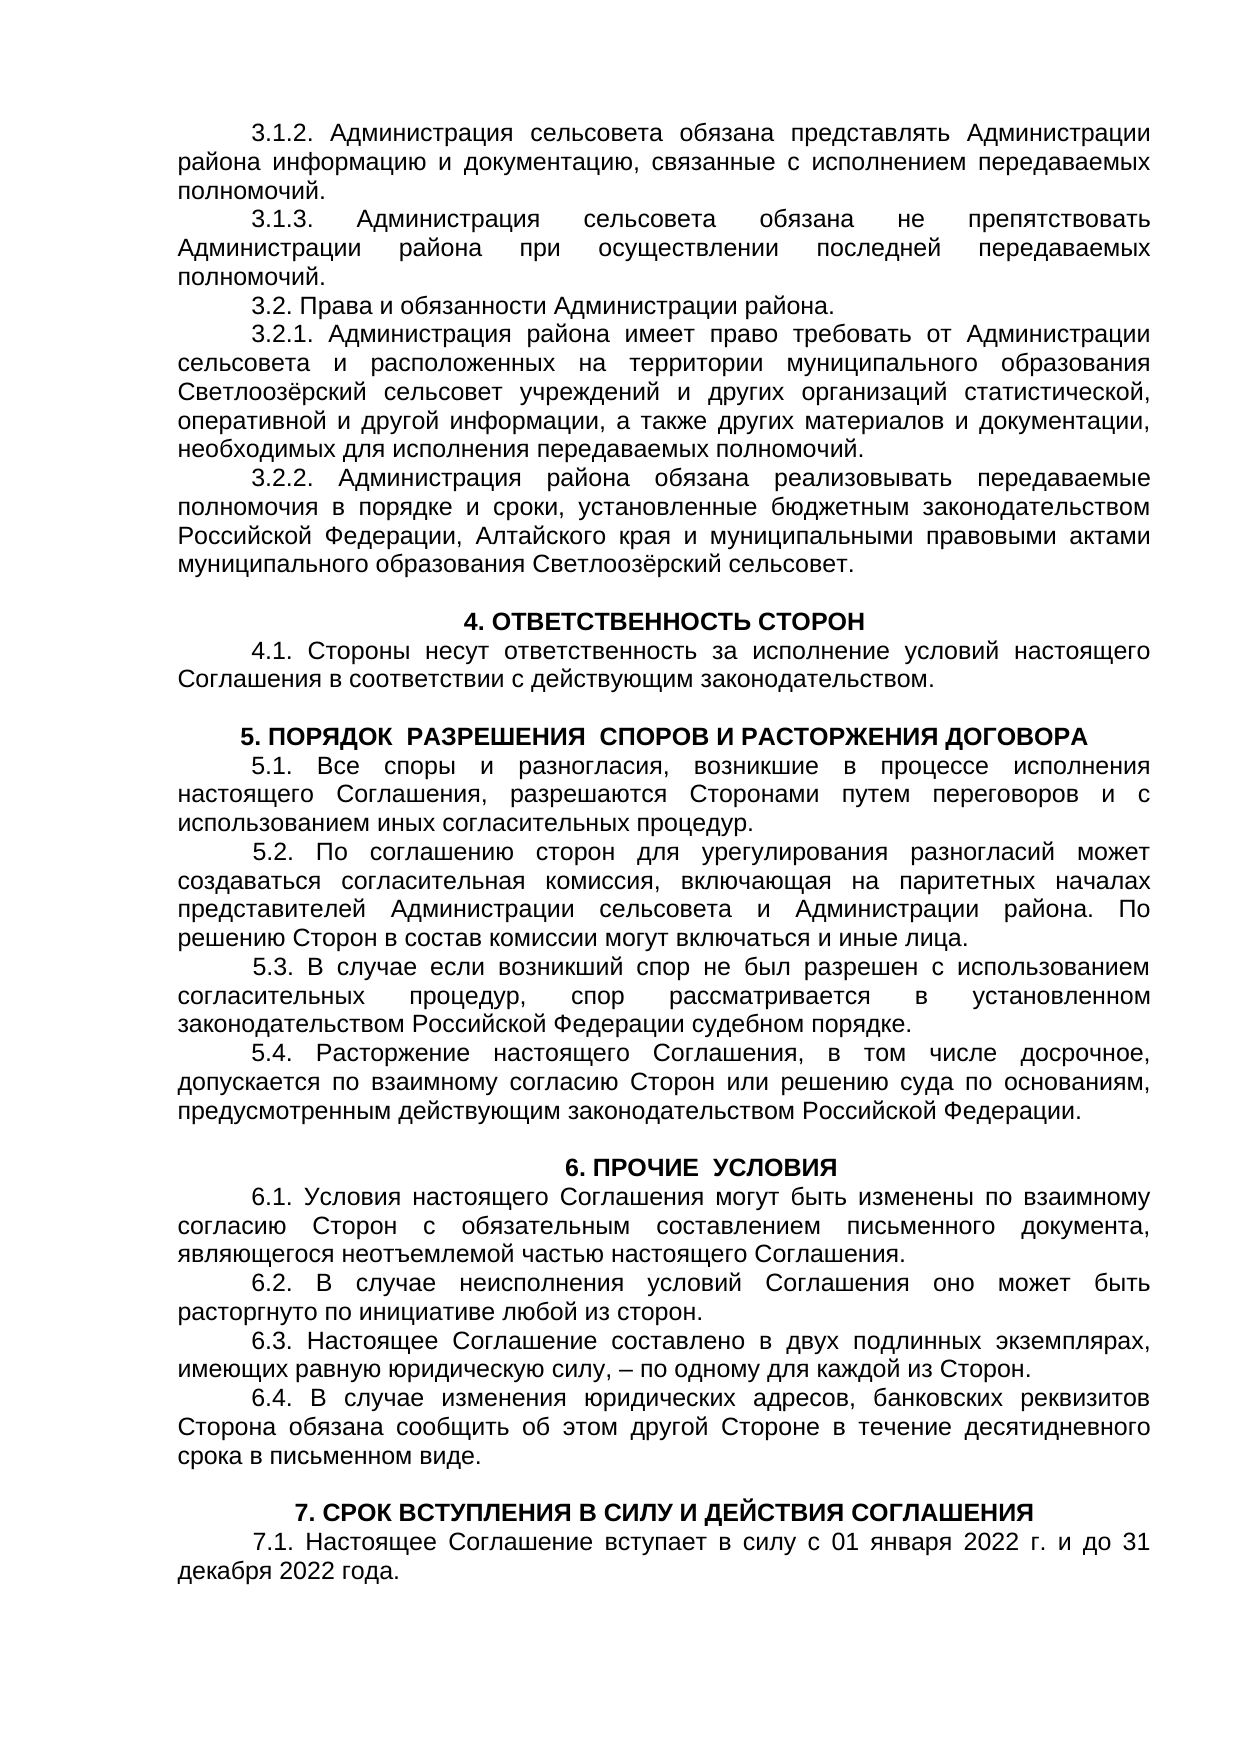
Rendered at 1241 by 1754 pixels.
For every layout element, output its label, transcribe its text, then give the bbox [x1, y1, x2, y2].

text 5.2. По соглашению сторон для урегулирования разногласий может создаваться согласительная комиссия, включающая на паритетных началах представителей Администрации сельсовета и Администрации района. По решению Сторон в состав комиссии могут включаться и иные лица. [177, 837, 1152, 952]
text 6.2. В случае неисполнения условий Соглашения оно может быть расторгнуто по инициативе любой из сторон. [177, 1268, 1152, 1326]
text 3.1.2. Администрация сельсовета обязана представлять Администрации района информацию и документацию, связанные с исполнением передаваемых полномочий. [177, 118, 1152, 204]
text 6. ПРОЧИЕ УСЛОВИЯ [177, 1153, 1152, 1182]
text 7. СРОК ВСТУПЛЕНИЯ В СИЛУ И ДЕЙСТВИЯ СОГЛАШЕНИЯ [177, 1498, 1152, 1527]
text 6.1. Условия настоящего Соглашения могут быть изменены по взаимному согласию Сторон с обязательным составлением письменного документа, являющегося неотъемлемой частью настоящего Соглашения. [177, 1182, 1152, 1268]
text 3.2.2. Администрация района обязана реализовывать передаваемые полномочия в порядке и сроки, установленные бюджетным законодательством Российской Федерации, Алтайского края и муниципальными правовыми актами муниципального образования Светлоозёрский сельсовет. [177, 463, 1152, 578]
text 3.1.3. Администрация сельсовета обязана не препятствовать Администрации района при осуществлении последней передаваемых полномочий. [177, 204, 1152, 291]
text 5.3. В случае если возникший спор не был разрешен с использованием согласительных процедур, спор рассматривается в установленном законодательством Российской Федерации судебном порядке. [177, 952, 1152, 1038]
text 5.4. Расторжение настоящего Соглашения, в том числе досрочное, допускается по взаимному согласию Сторон или решению суда по основаниям, предусмотренным действующим законодательством Российской Федерации. [177, 1038, 1152, 1124]
text 4. ОТВЕТСТВЕННОСТЬ СТОРОН [177, 607, 1152, 636]
text 3.2. Права и обязанности Администрации района. [177, 291, 1152, 319]
text 5. ПОРЯДОК РАЗРЕШЕНИЯ СПОРОВ И РАСТОРЖЕНИЯ ДОГОВОРА [177, 722, 1152, 751]
text 6.4. В случае изменения юридических адресов, банковских реквизитов Сторона обязана сообщить об этом другой Стороне в течение десятидневного срока в письменном виде. [177, 1383, 1152, 1469]
text 5.1. Все споры и разногласия, возникшие в процессе исполнения настоящего Соглашения, разрешаются Сторонами путем переговоров и с использованием иных согласительных процедур. [177, 751, 1152, 837]
text 6.3. Настоящее Соглашение составлено в двух подлинных экземплярах, имеющих равную юридическую силу, – по одному для каждой из Сторон. [177, 1326, 1152, 1383]
text 4.1. Стороны несут ответственность за исполнение условий настоящего Соглашения в соответствии с действующим законодательством. [177, 636, 1152, 693]
text 3.2.1. Администрация района имеет право требовать от Администрации сельсовета и расположенных на территории муниципального образования Светлоозёрский сельсовет учреждений и других организаций статистической, оперативной и другой информации, а также других материалов и документации, необходимых для исполнения передаваемых полномочий. [177, 319, 1152, 463]
text 7.1. Настоящее Соглашение вступает в силу с 01 января 2022 г. и до 31 декабря 2022 года. [177, 1527, 1152, 1584]
